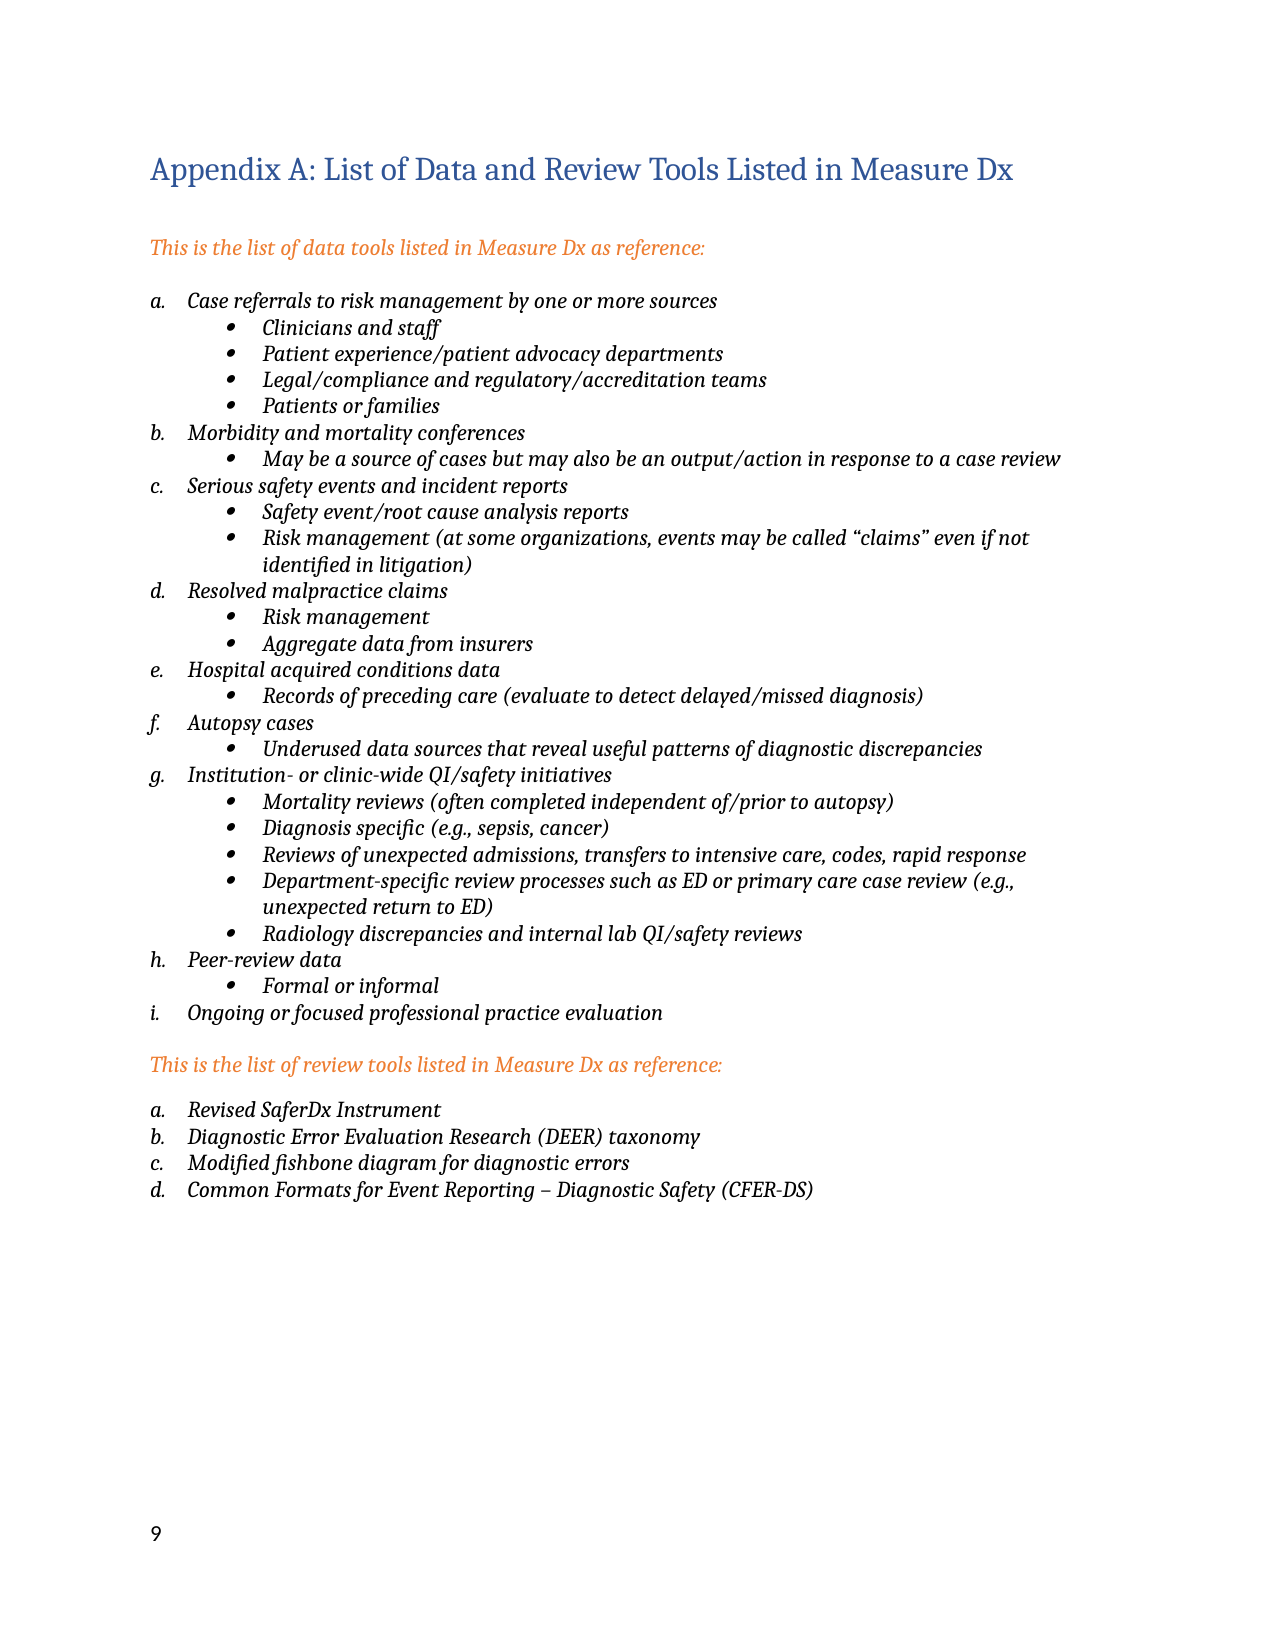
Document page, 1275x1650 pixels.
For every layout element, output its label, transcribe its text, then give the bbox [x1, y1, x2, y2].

list Hospital acquired conditions data [150, 657, 1125, 683]
list Reviews of unexpected admissions, transfers to intensive care, codes, rapid response [225, 841, 1125, 868]
text This is the list of data tools listed in Measure Dx as reference: [150, 235, 1125, 262]
list Radiology discrepancies and internal lab QI/safety reviews [225, 920, 1125, 947]
list Underused data sources that reveal useful patterns of diagnostic discrepancies [225, 736, 1125, 762]
list Ongoing or focused professional practice evaluation [150, 999, 1125, 1026]
list Risk management (at some organizations, events may be called “claims” even if not identified in litigation) [225, 525, 1125, 578]
list Autopsy cases [150, 709, 1125, 736]
list Records of preceding care (evaluate to detect delayed/missed diagnosis) [225, 683, 1125, 709]
list Clinicians and staff [225, 314, 1125, 341]
list Resolved malpractice claims [150, 578, 1125, 604]
list Formal or informal [225, 973, 1125, 999]
list Legal/compliance and regulatory/accreditation teams [225, 367, 1125, 393]
list Common Formats for Event Reporting – Diagnostic Safety (CFER-DS) [150, 1176, 1125, 1203]
list Revised SaferDx Instrument [150, 1097, 1125, 1124]
list Patients or families [225, 393, 1125, 420]
list Case referrals to risk management by one or more sources [150, 288, 1125, 314]
list Diagnosis specific (e.g., sepsis, cancer) [225, 815, 1125, 841]
list Department-specific review processes such as ED or primary care case review (e.g., unexpected return to ED) [225, 868, 1125, 920]
list Institution- or clinic-wide QI/safety initiatives [150, 762, 1125, 789]
list Diagnostic Error Evaluation Research (DEER) taxonomy [150, 1124, 1125, 1150]
list Modified fishbone diagram for diagnostic errors [150, 1150, 1125, 1176]
list Mortality reviews (often completed independent of/prior to autopsy) [225, 789, 1125, 815]
list Risk management [225, 604, 1125, 631]
list Safety event/root cause analysis reports [225, 499, 1125, 525]
list Serious safety events and incident reports [150, 472, 1125, 499]
list May be a source of cases but may also be an output/action in response to a case review [225, 446, 1125, 472]
list Peer-review data [150, 947, 1125, 973]
subtitle Appendix A: List of Data and Review Tools Listed in Measure Dx [150, 150, 1125, 188]
text This is the list of review tools listed in Measure Dx as reference: [150, 1052, 1125, 1078]
list Morbidity and mortality conferences [150, 420, 1125, 446]
list Aggregate data from insurers [225, 631, 1125, 657]
list Patient experience/patient advocacy departments [225, 341, 1125, 367]
